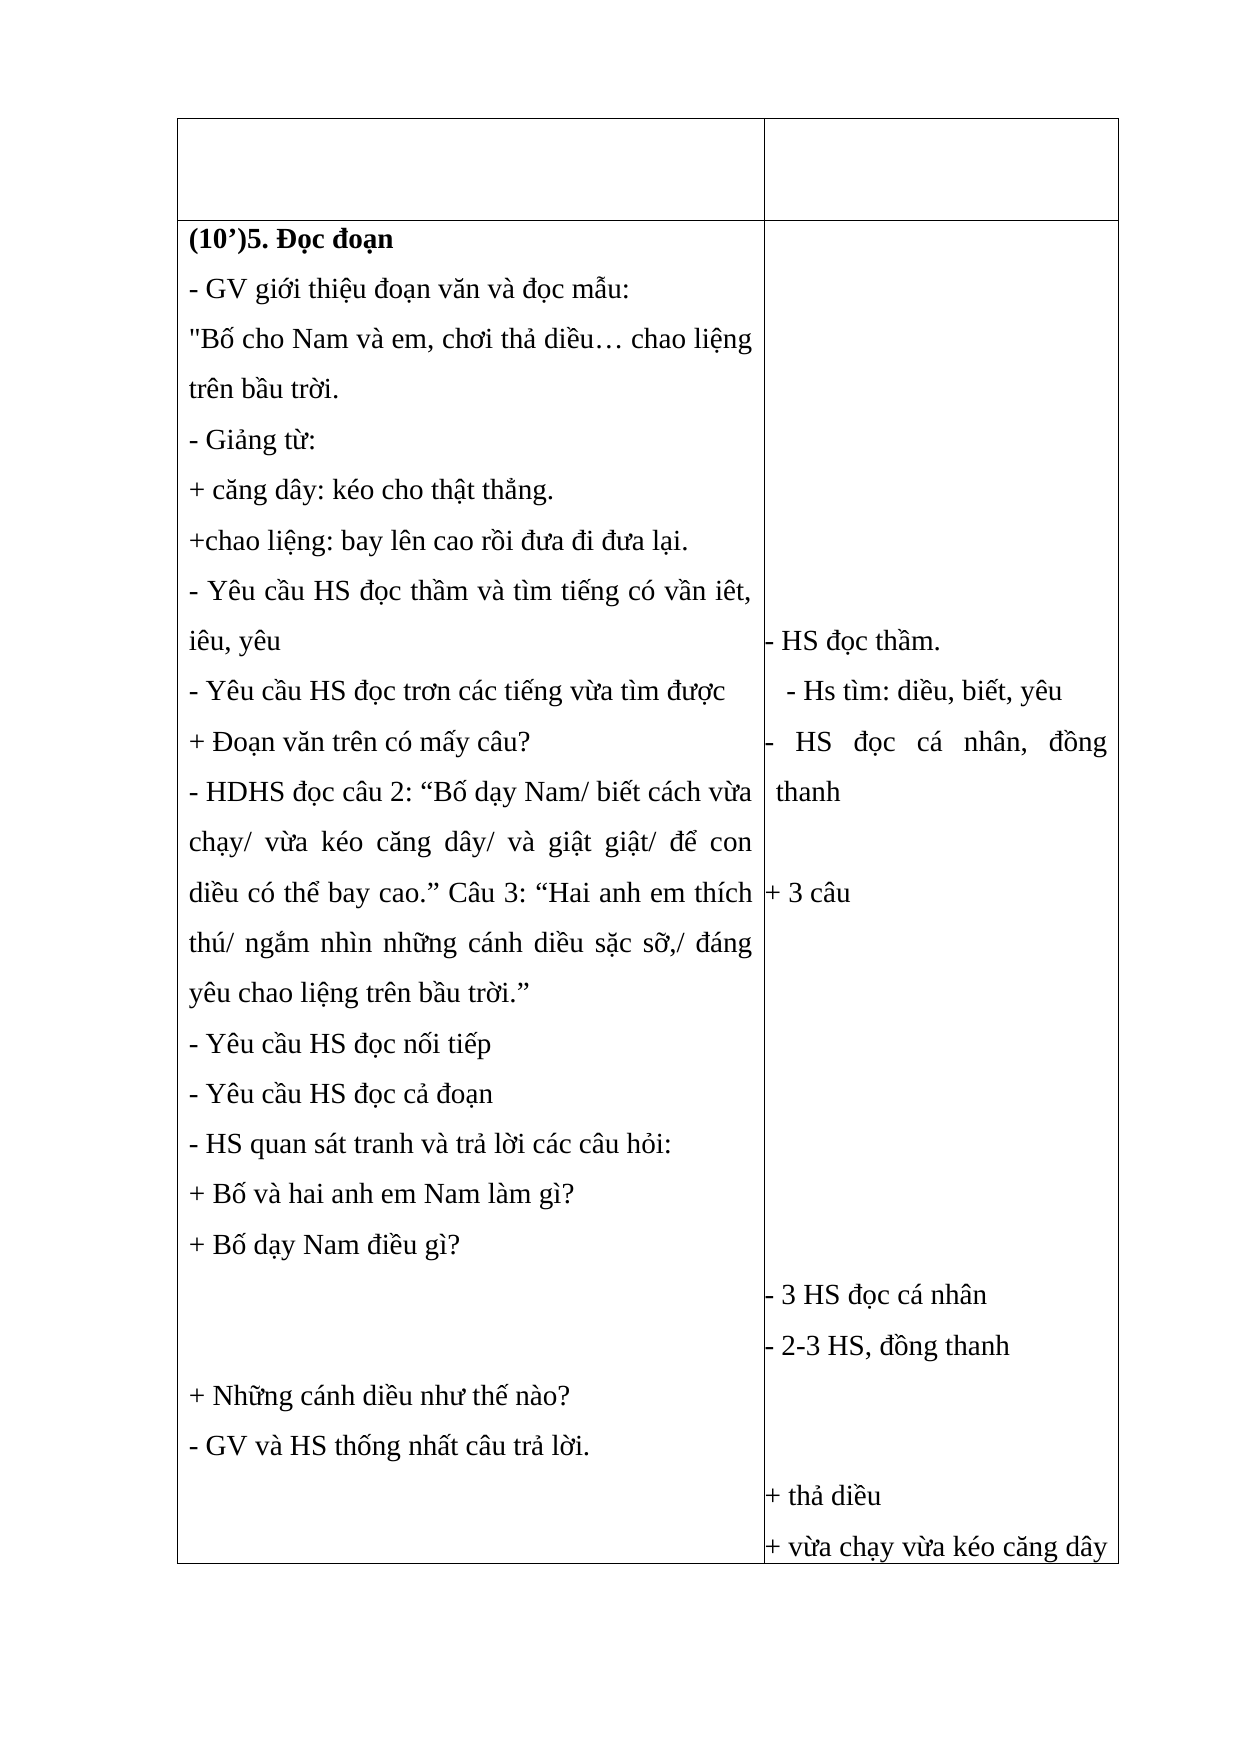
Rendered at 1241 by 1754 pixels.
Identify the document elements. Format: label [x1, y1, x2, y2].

table_cell [178, 119, 764, 220]
table_cell [178, 221, 764, 1562]
table_cell [765, 221, 1118, 1562]
table_cell [765, 119, 1118, 220]
